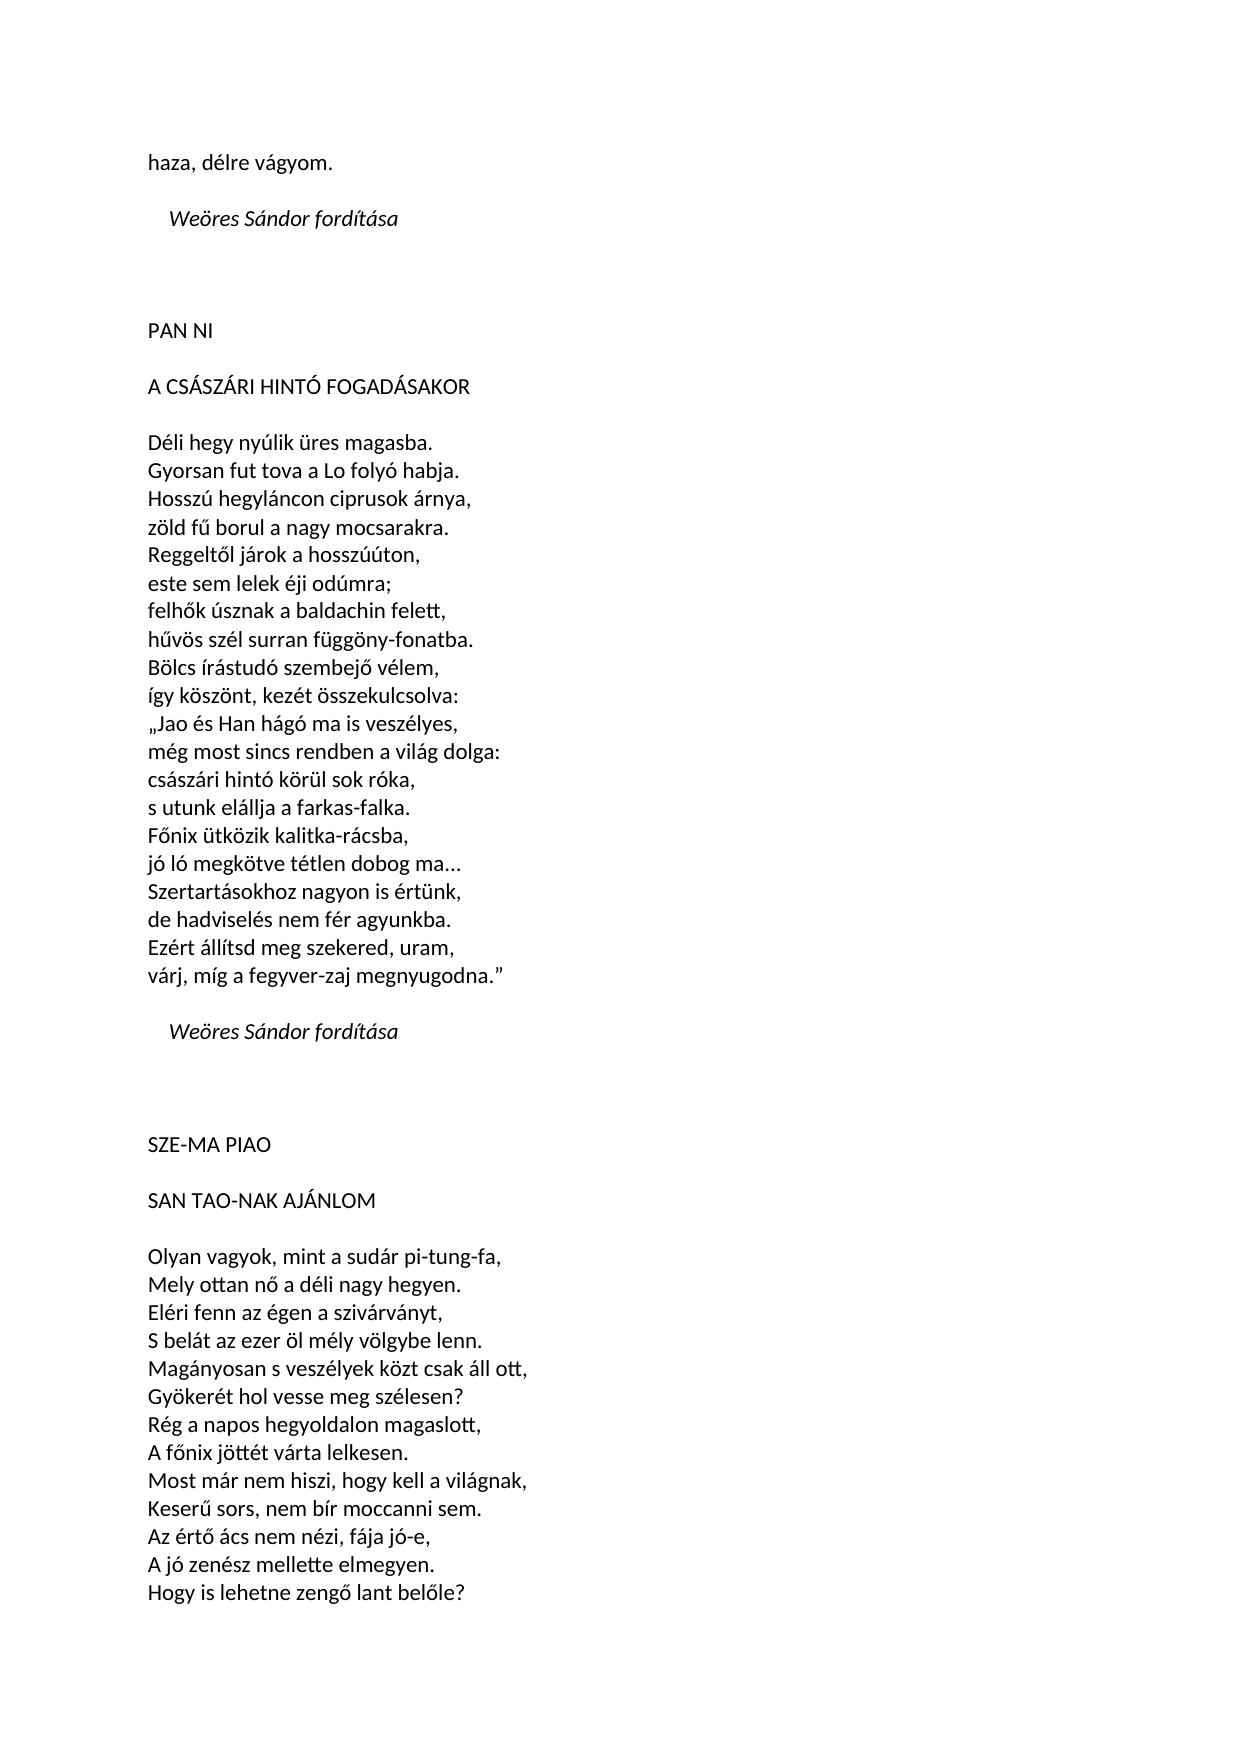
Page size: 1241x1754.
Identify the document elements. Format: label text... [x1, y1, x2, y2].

text haza, délre vágyom. [148, 148, 1093, 176]
text S belát az ezer öl mély völgybe lenn. [148, 1326, 1093, 1354]
text PAN NI [148, 316, 1093, 344]
text Olyan vagyok, mint a sudár pi-tung-fa, [148, 1242, 1093, 1270]
text még most sincs rendben a világ dolga: [148, 737, 1093, 765]
text Weöres Sándor fordítása [148, 204, 1093, 232]
text Magányosan s veszélyek közt csak áll ott, [148, 1354, 1093, 1382]
text Bölcs írástudó szembejő vélem, [148, 653, 1093, 681]
text Reggeltől járok a hosszúúton, [148, 541, 1093, 569]
text Keserű sors, nem bír moccanni sem. [148, 1494, 1093, 1522]
text Eléri fenn az égen a szivárványt, [148, 1298, 1093, 1326]
text Főnix ütközik kalitka-rácsba, [148, 821, 1093, 849]
text így köszönt, kezét összekulcsolva: [148, 681, 1093, 709]
text Ezért állítsd meg szekered, uram, [148, 933, 1093, 961]
text Gyorsan fut tova a Lo folyó habja. [148, 457, 1093, 484]
text Az értő ács nem nézi, fája jó-e, [148, 1522, 1093, 1550]
text Hogy is lehetne zengő lant belőle? [148, 1578, 1093, 1606]
text SZE-MA PIAO [148, 1130, 1093, 1158]
text A jó zenész mellette elmegyen. [148, 1550, 1093, 1578]
text felhők úsznak a baldachin felett, [148, 597, 1093, 625]
text jó ló megkötve tétlen dobog ma... [148, 849, 1093, 877]
text zöld fű borul a nagy mocsarakra. [148, 513, 1093, 541]
text Szertartásokhoz nagyon is értünk, [148, 877, 1093, 905]
text Most már nem hiszi, hogy kell a világnak, [148, 1466, 1093, 1494]
text várj, míg a fegyver-zaj megnyugodna.” [148, 961, 1093, 989]
text császári hintó körül sok róka, [148, 765, 1093, 793]
text hűvös szél surran függöny-fonatba. [148, 625, 1093, 653]
text Hosszú hegyláncon ciprusok árnya, [148, 484, 1093, 513]
text Gyökerét hol vesse meg szélesen? [148, 1382, 1093, 1410]
text A főnix jöttét várta lelkesen. [148, 1438, 1093, 1466]
text de hadviselés nem fér agyunkba. [148, 905, 1093, 933]
text SAN TAO-NAK AJÁNLOM [148, 1186, 1093, 1214]
text Déli hegy nyúlik üres magasba. [148, 428, 1093, 457]
text Rég a napos hegyoldalon magaslott, [148, 1410, 1093, 1438]
text s utunk elállja a farkas-falka. [148, 793, 1093, 821]
text Weöres Sándor fordítása [148, 1017, 1093, 1045]
text „Jao és Han hágó ma is veszélyes, [148, 709, 1093, 737]
text este sem lelek éji odúmra; [148, 569, 1093, 597]
text Mely ottan nő a déli nagy hegyen. [148, 1270, 1093, 1298]
text A CSÁSZÁRI HINTÓ FOGADÁSAKOR [148, 372, 1093, 401]
